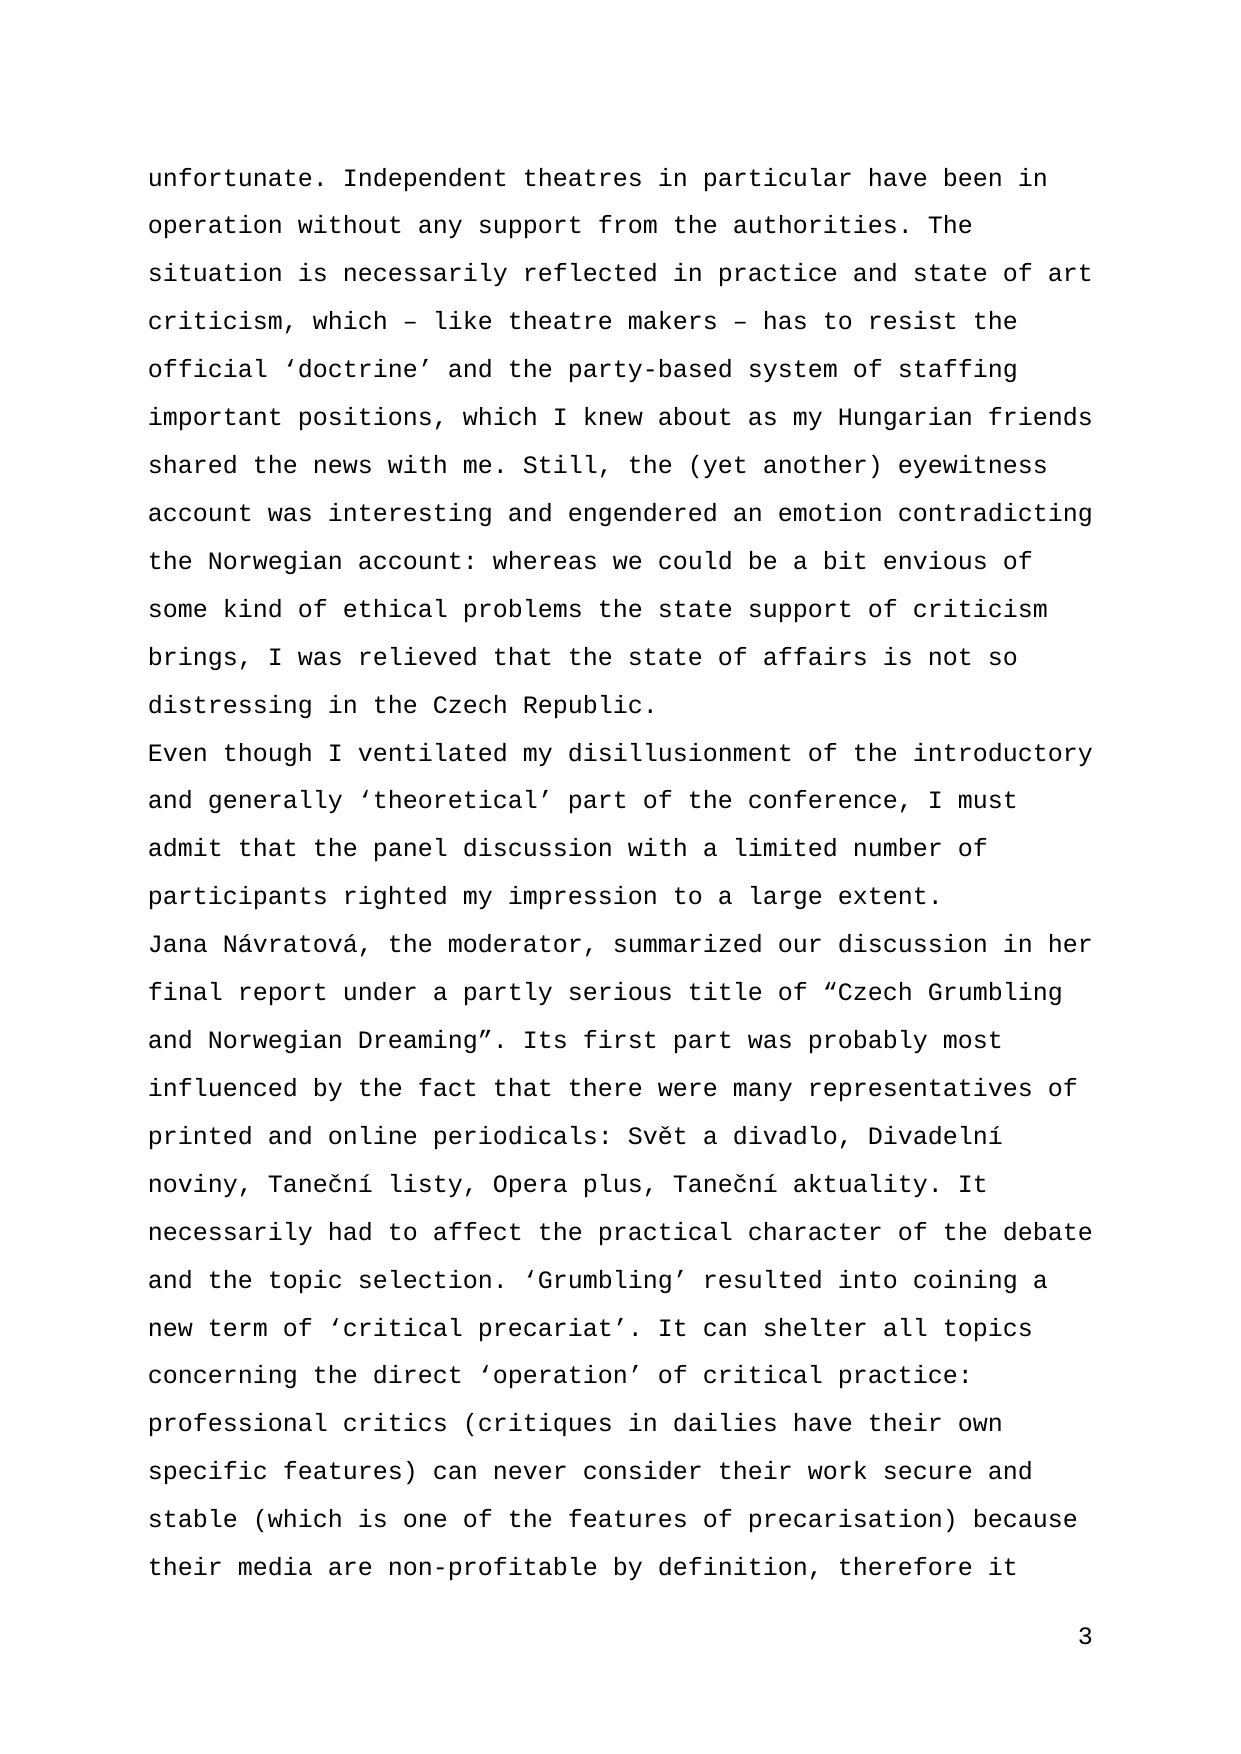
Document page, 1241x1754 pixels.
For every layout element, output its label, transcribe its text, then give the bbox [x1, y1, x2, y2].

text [148, 914, 1093, 1585]
text Even though I ventilated my disillusionment of the introductory and generally ‘theoretical’ part of the conference, I must admit that the panel discussion with a limited number of participants righted my impression to a large extent. [148, 723, 1093, 914]
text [148, 148, 1093, 723]
